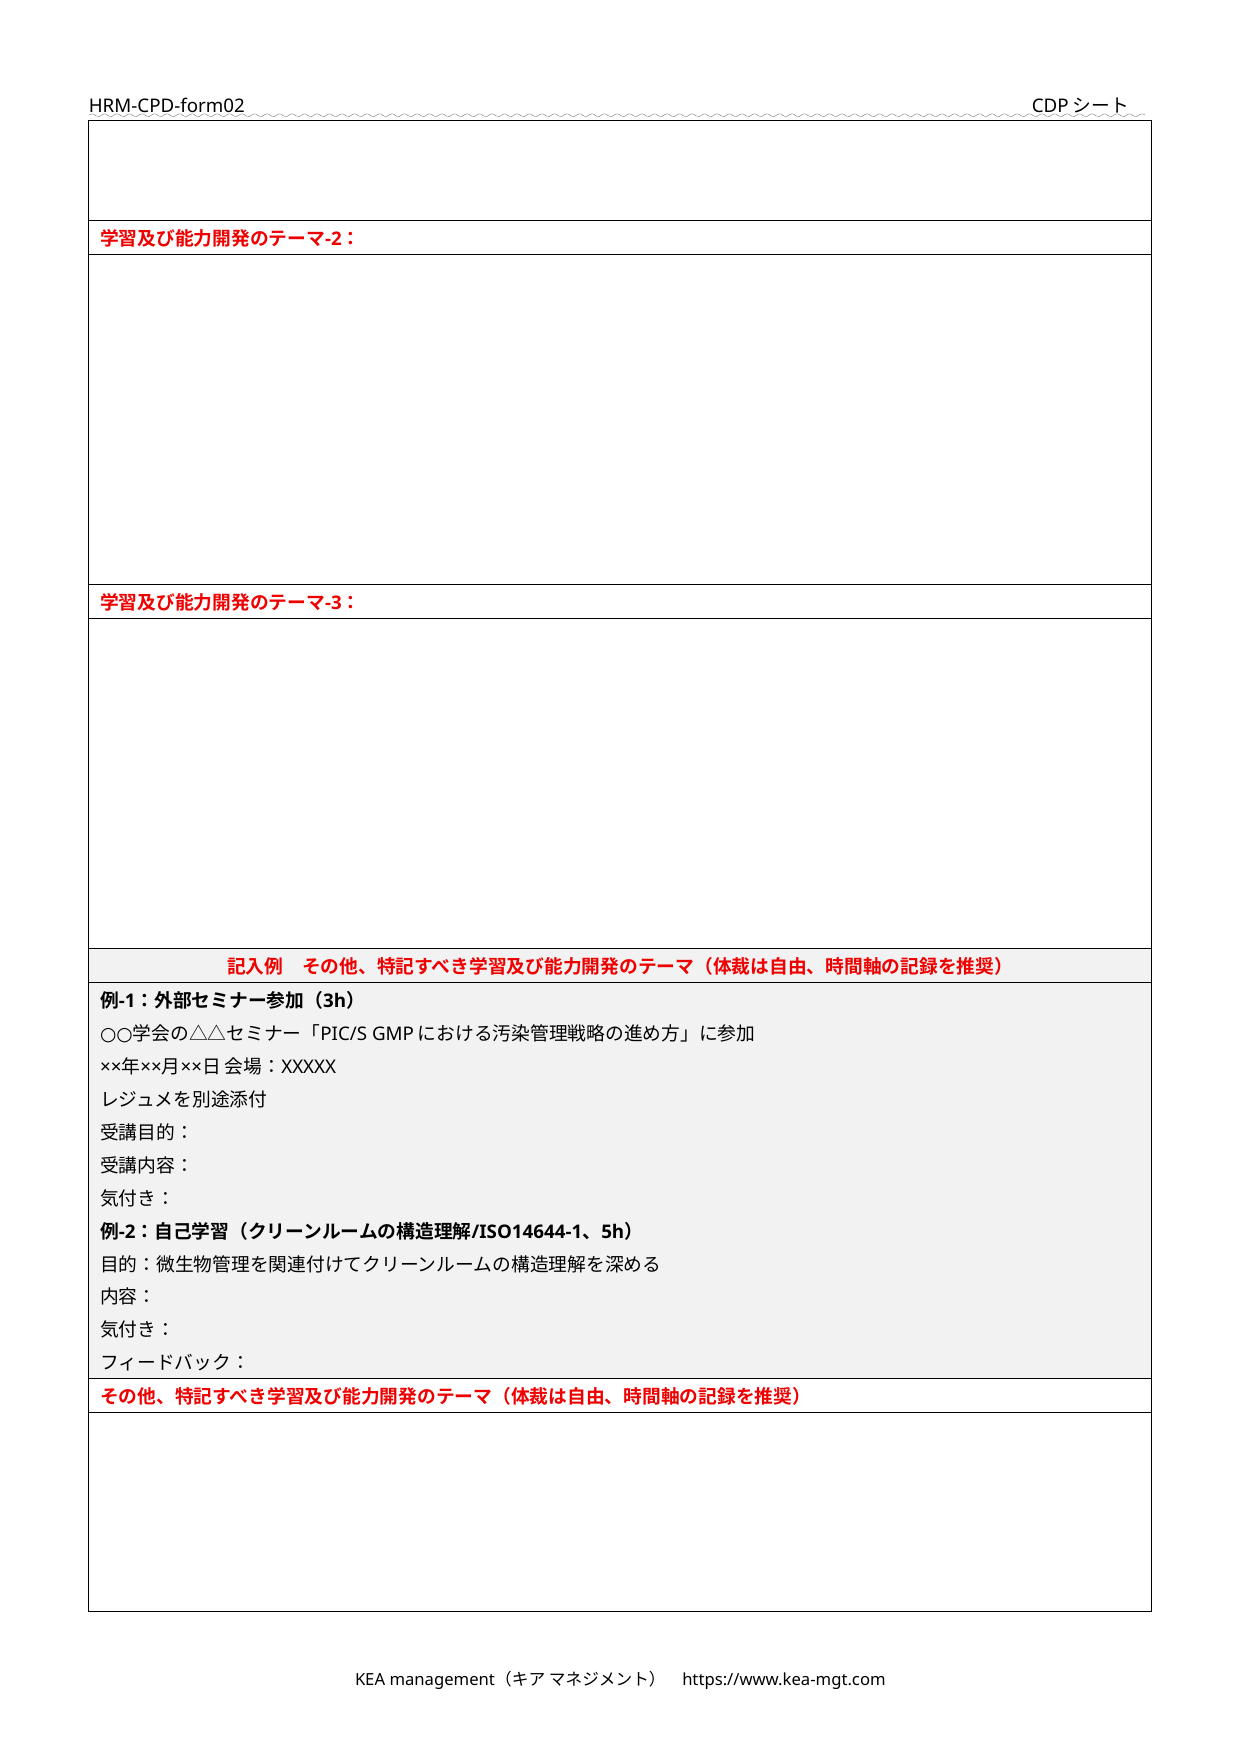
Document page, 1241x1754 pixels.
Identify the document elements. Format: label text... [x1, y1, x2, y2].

table_cell [89, 255, 1151, 584]
table_cell 学習及び能力開発のテーマ-3： [89, 585, 1151, 618]
table_cell 学習及び能力開発のテーマ-2： [89, 221, 1151, 254]
table_cell 記入例 その他、特記すべき学習及び能力開発のテーマ（体裁は自由、時間軸の記録を推奨） [89, 949, 1151, 982]
table_cell [89, 1413, 1151, 1611]
table_cell 例-1：外部セミナー参加（3h） ○○学会の△△セミナー「PIC/S GMPにおける汚染管理戦略の進め方」に参加 ××年××月××日 会場：XXXXX レジュメを別途添付 受講目的： 受講内容： 気付き： 例-2：自己学習（クリーンルームの構造理解/ISO14644-1、5h） 目的：微生物管理を関連付けてクリーンルームの構造理解を深める 内容： 気付き： フィードバック： [89, 983, 1151, 1378]
table_cell [89, 121, 1151, 220]
table_cell その他、特記すべき学習及び能力開発のテーマ（体裁は自由、時間軸の記録を推奨） [89, 1379, 1151, 1412]
table_cell [89, 619, 1151, 948]
